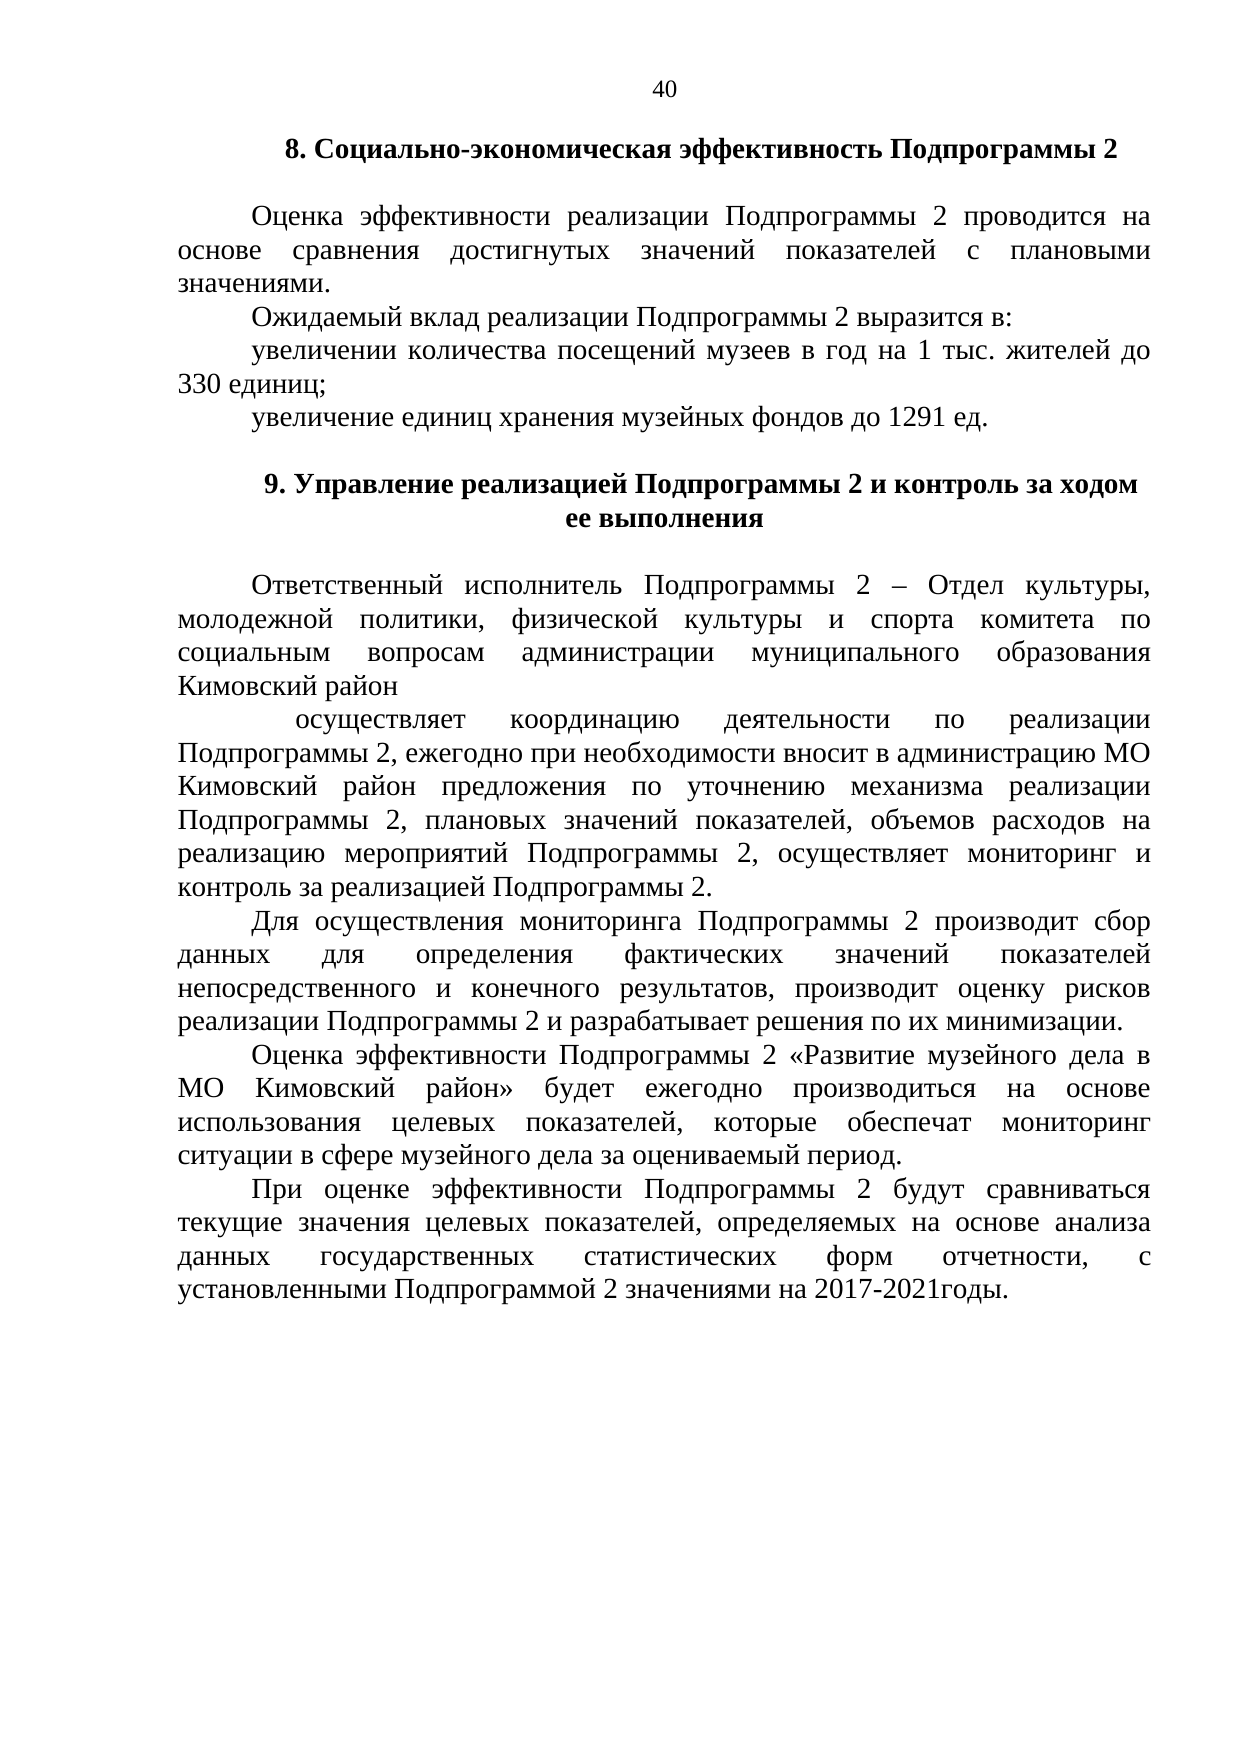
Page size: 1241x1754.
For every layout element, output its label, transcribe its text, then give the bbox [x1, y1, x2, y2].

text Оценка эффективности Подпрограммы 2 «Развитие музейного дела в МО Кимовский район» будет ежегодно производиться на основе использования целевых показателей, которые обеспечат мониторинг ситуации в сфере музейного дела за оцениваемый период. [177, 1037, 1152, 1171]
text увеличении количества посещений музеев в год на 1 тыс. жителей до 330 единиц; [177, 332, 1152, 399]
text увеличение единиц хранения музейных фондов до 1291 ед. [177, 399, 1152, 433]
text 8. Социально-экономическая эффективность Подпрограммы 2 [177, 131, 1152, 165]
text осуществляет координацию деятельности по реализации Подпрограммы 2, ежегодно при необходимости вносит в администрацию МО Кимовский район предложения по уточнению механизма реализации Подпрограммы 2, плановых значений показателей, объемов расходов на реализацию мероприятий Подпрограммы 2, осуществляет мониторинг и контроль за реализацией Подпрограммы 2. [177, 701, 1152, 903]
text Ожидаемый вклад реализации Подпрограммы 2 выразится в: [177, 299, 1152, 332]
text 9. Управление реализацией Подпрограммы 2 и контроль за ходом ее выполнения [177, 467, 1152, 534]
text Оценка эффективности реализации Подпрограммы 2 проводится на основе сравнения достигнутых значений показателей с плановыми значениями. [177, 198, 1152, 299]
text Для осуществления мониторинга Подпрограммы 2 производит сбор данных для определения фактических значений показателей непосредственного и конечного результатов, производит оценку рисков реализации Подпрограммы 2 и разрабатывает решения по их минимизации. [177, 903, 1152, 1037]
text Ответственный исполнитель Подпрограммы 2 – Отдел культуры, молодежной политики, физической культуры и спорта комитета по социальным вопросам администрации муниципального образования Кимовский район [177, 567, 1152, 701]
text При оценке эффективности Подпрограммы 2 будут сравниваться текущие значения целевых показателей, определяемых на основе анализа данных государственных статистических форм отчетности, с установленными Подпрограммой 2 значениями на 2017-2021годы. [177, 1171, 1152, 1305]
